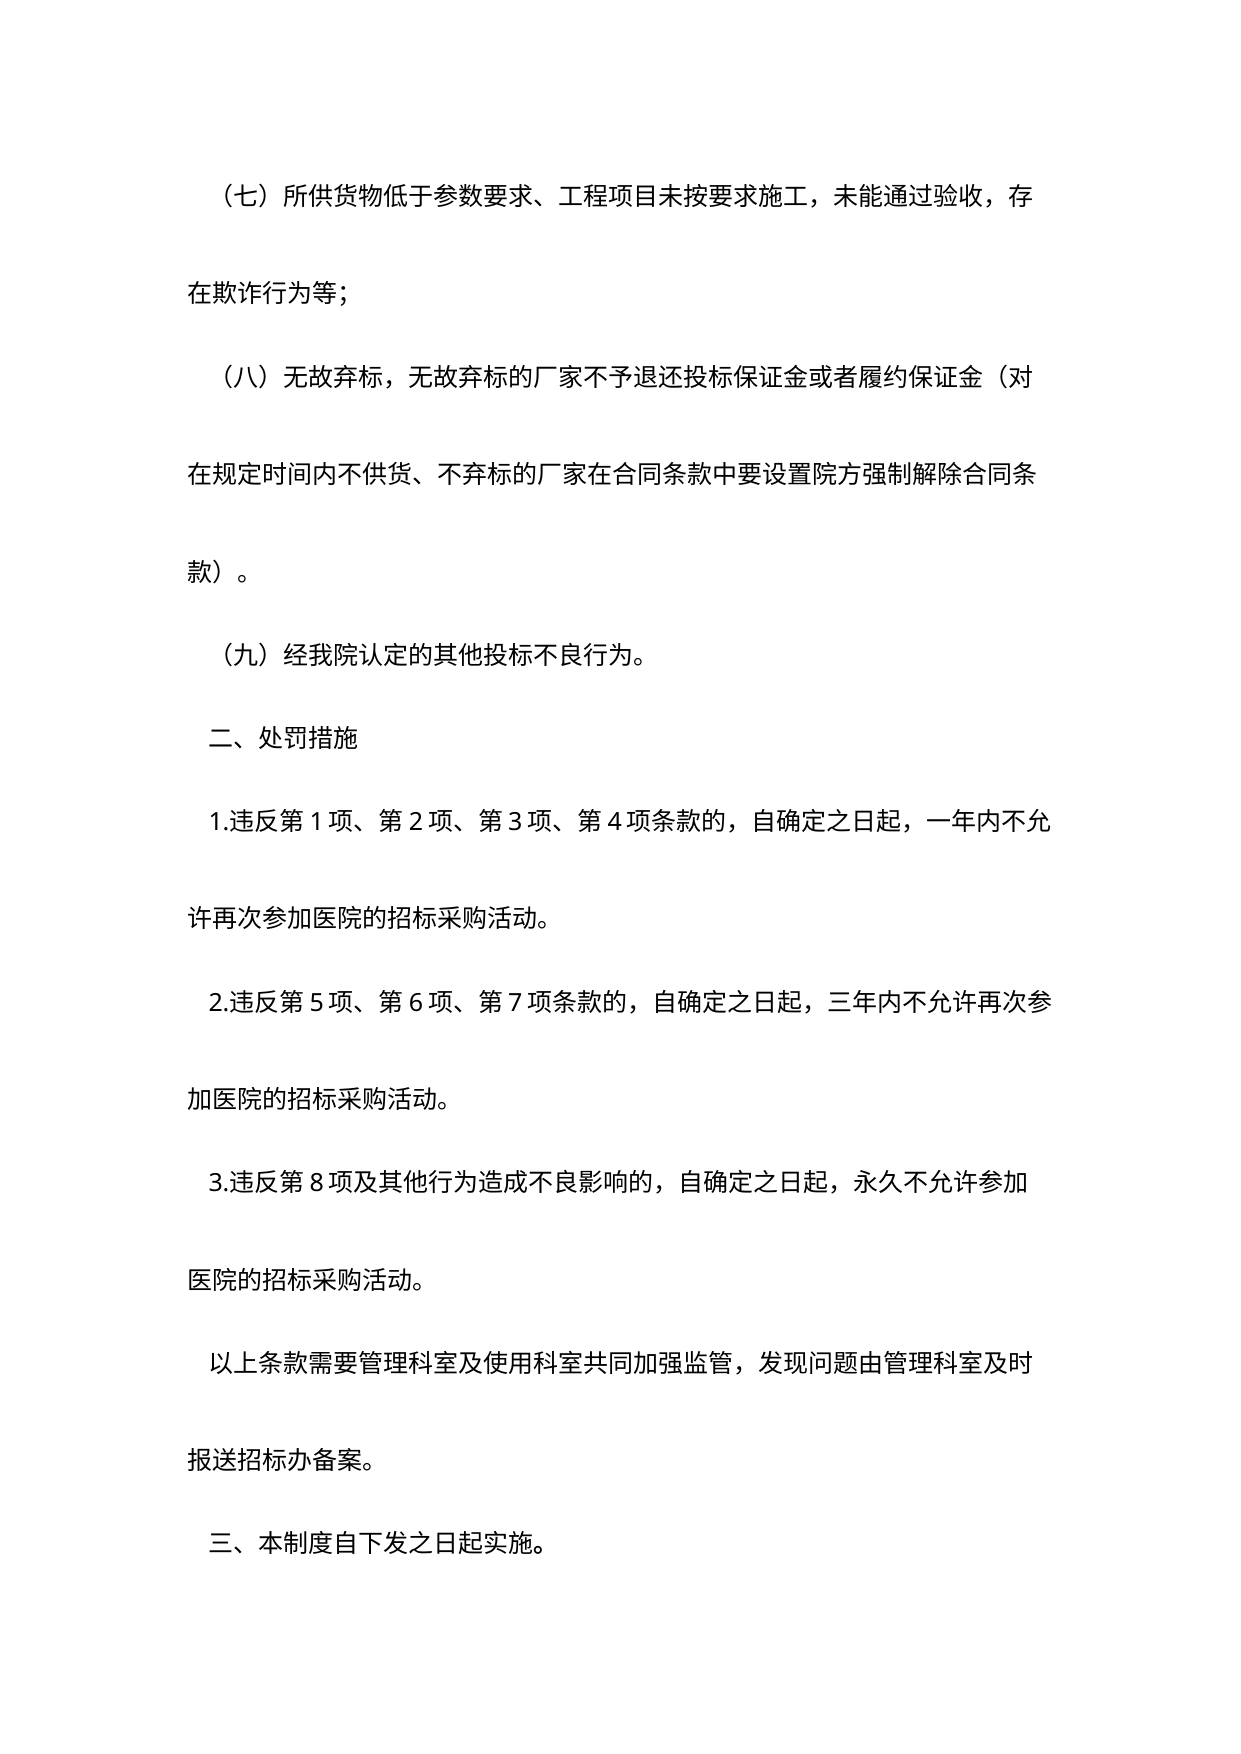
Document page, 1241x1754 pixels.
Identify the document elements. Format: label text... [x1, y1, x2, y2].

list 3.违反第8项及其他行为造成不良影响的，自确定之日起，永久不允许参加医院的招标采购活动。 [187, 1148, 1053, 1311]
list 二、处罚措施 [187, 704, 1053, 769]
list （八）无故弃标，无故弃标的厂家不予退还投标保证金或者履约保证金（对在规定时间内不供货、不弃标的厂家在合同条款中要设置院方强制解除合同条款）。 [187, 343, 1053, 603]
list 2.违反第5项、第6项、第7项条款的，自确定之日起，三年内不允许再次参加医院的招标采购活动。 [187, 968, 1053, 1130]
list 以上条款需要管理科室及使用科室共同加强监管，发现问题由管理科室及时报送招标办备案。 [187, 1329, 1053, 1491]
list （九）经我院认定的其他投标不良行为。 [187, 621, 1053, 686]
list 三、本制度自下发之日起实施。 [187, 1509, 1053, 1574]
list （七）所供货物低于参数要求、工程项目未按要求施工，未能通过验收，存在欺诈行为等； [187, 162, 1053, 324]
list 1.违反第1项、第2项、第3项、第4项条款的，自确定之日起，一年内不允许再次参加医院的招标采购活动。 [187, 787, 1053, 949]
